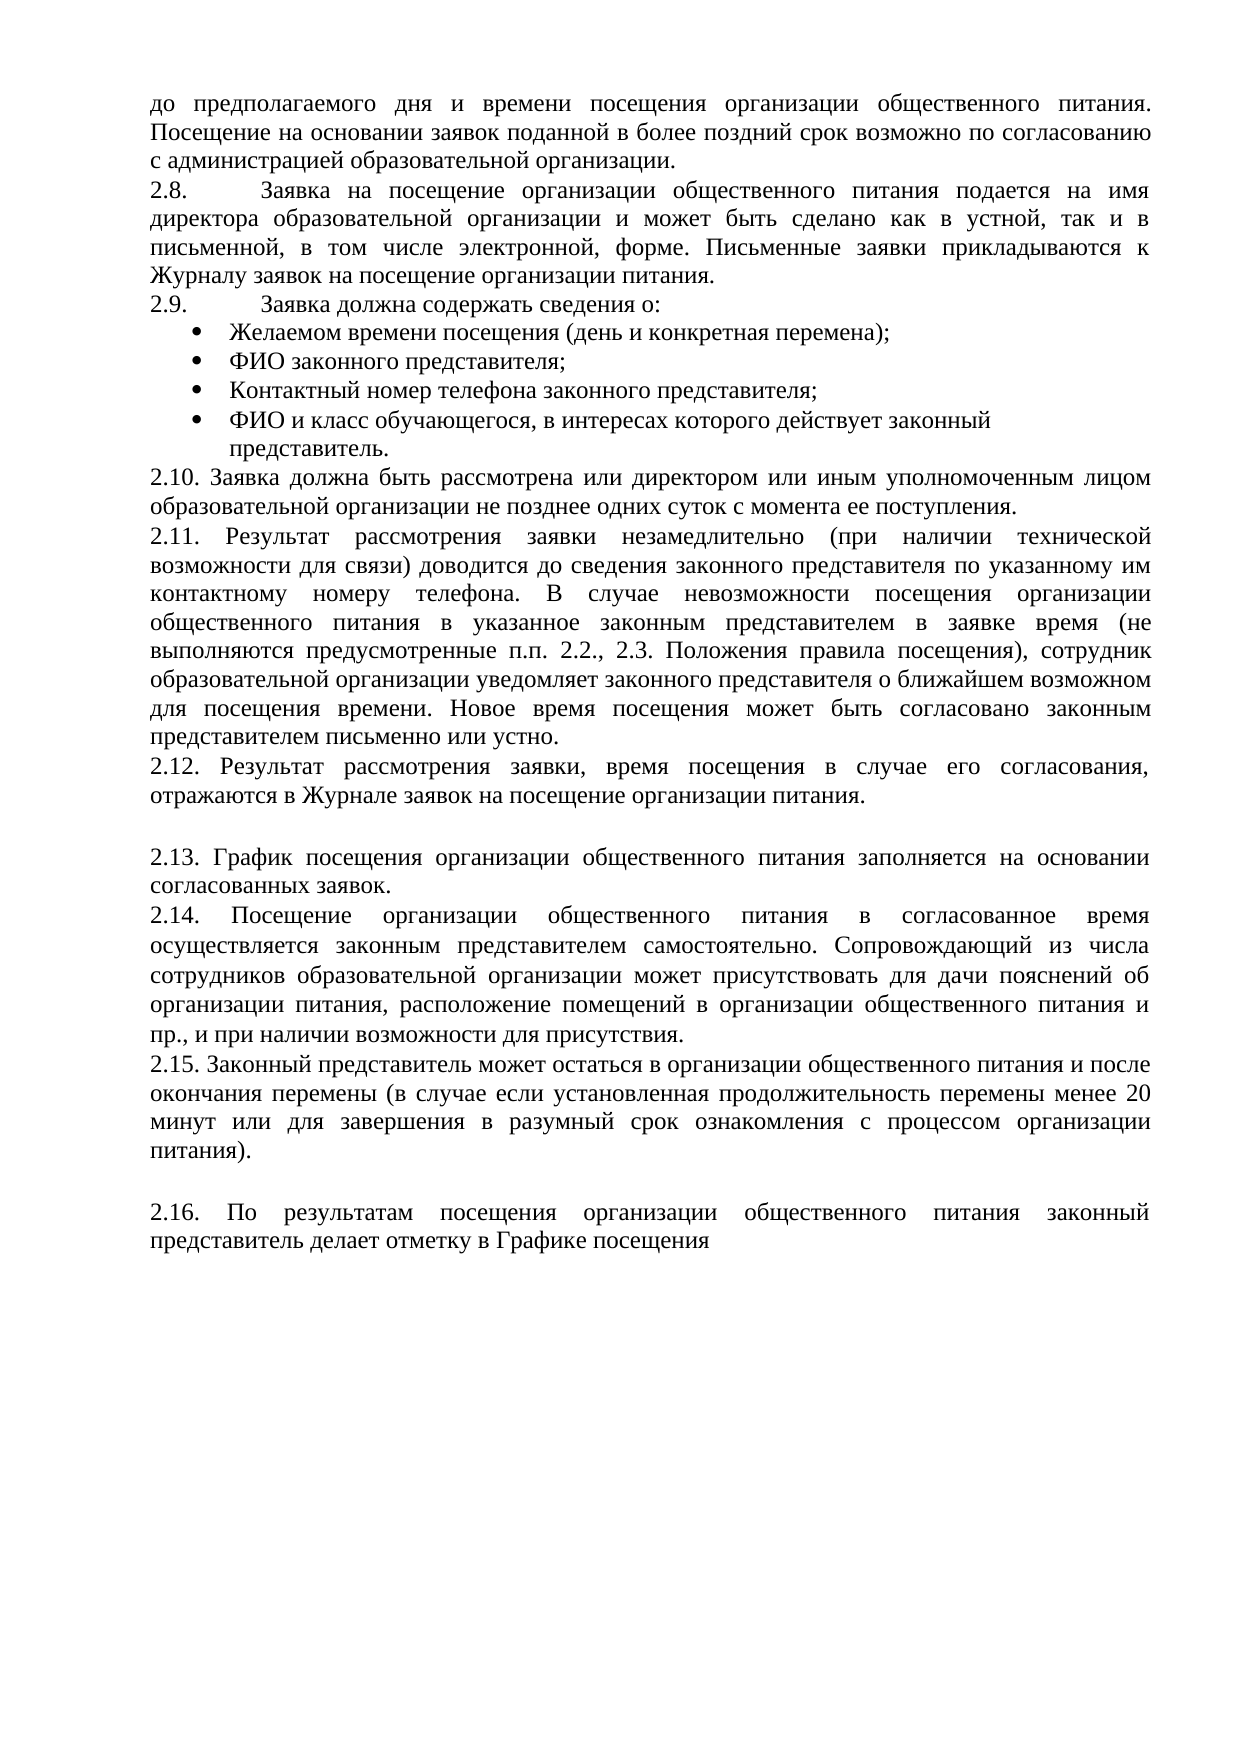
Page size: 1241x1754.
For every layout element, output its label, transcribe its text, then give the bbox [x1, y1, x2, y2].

text 2.14. Посещение организации общественного питания в согласованное время осуществляется законным представителем самостоятельно. Сопровождающий из числа сотрудников образовательной организации может присутствовать для дачи пояснений об организации питания, расположение помещений в организации общественного питания и пр., и при наличии возможности для присутствия. [150, 901, 1150, 1048]
text 2.11. Результат рассмотрения заявки незамедлительно (при наличии технической возможности для связи) доводится до сведения законного представителя по указанному им контактному номеру телефона. В случае невозможности посещения организации общественного питания в указанное законным представителем в заявке время (не выполняются предусмотренные п.п. 2.2., 2.3. Положения правила посещения), сотрудник образовательной организации уведомляет законного представителя о ближайшем возможном для посещения времени. Новое время посещения может быть согласовано законным представителем письменно или устно. [150, 522, 1152, 750]
text 2.12. Результат рассмотрения заявки, время посещения в случае его согласования, отражаются в Журнале заявок на посещение организации питания. [150, 751, 1150, 809]
list Желаемом времени посещения (день и конкретная перемена); [192, 318, 1152, 346]
list ФИО и класс обучающегося, в интересах которого действует законный представитель. [192, 407, 1150, 461]
text 2.10. Заявка должна быть рассмотрена или директором или иным уполномоченным лицом образовательной организации не позднее одних суток с момента ее поступления. [150, 463, 1152, 520]
text до предполагаемого дня и времени посещения организации общественного питания. Посещение на основании заявок поданной в более поздний срок возможно по согласованию с администрацией образовательной организации. [150, 89, 1152, 174]
text 2.16. По результатам посещения организации общественного питания законный представитель делает отметку в Графике посещения [150, 1197, 1150, 1254]
text 2.8. Заявка на посещение организации общественного питания подается на имя директора образовательной организации и может быть сделано как в устной, так и в письменной, в том числе электронной, форме. Письменные заявки прикладываются к Журналу заявок на посещение организации питания. [150, 176, 1150, 289]
list ФИО законного представителя; [192, 346, 1152, 375]
text 2.9. Заявка должна содержать сведения о: [150, 289, 1152, 318]
list Контактный номер телефона законного представителя; [192, 375, 1152, 404]
text 2.13. График посещения организации общественного питания заполняется на основании согласованных заявок. [150, 842, 1150, 899]
text 2.15. Законный представитель может остаться в организации общественного питания и после окончания перемены (в случае если установленная продолжительность перемены менее 20 минут или для завершения в разумный срок ознакомления с процессом организации питания). [150, 1049, 1152, 1164]
